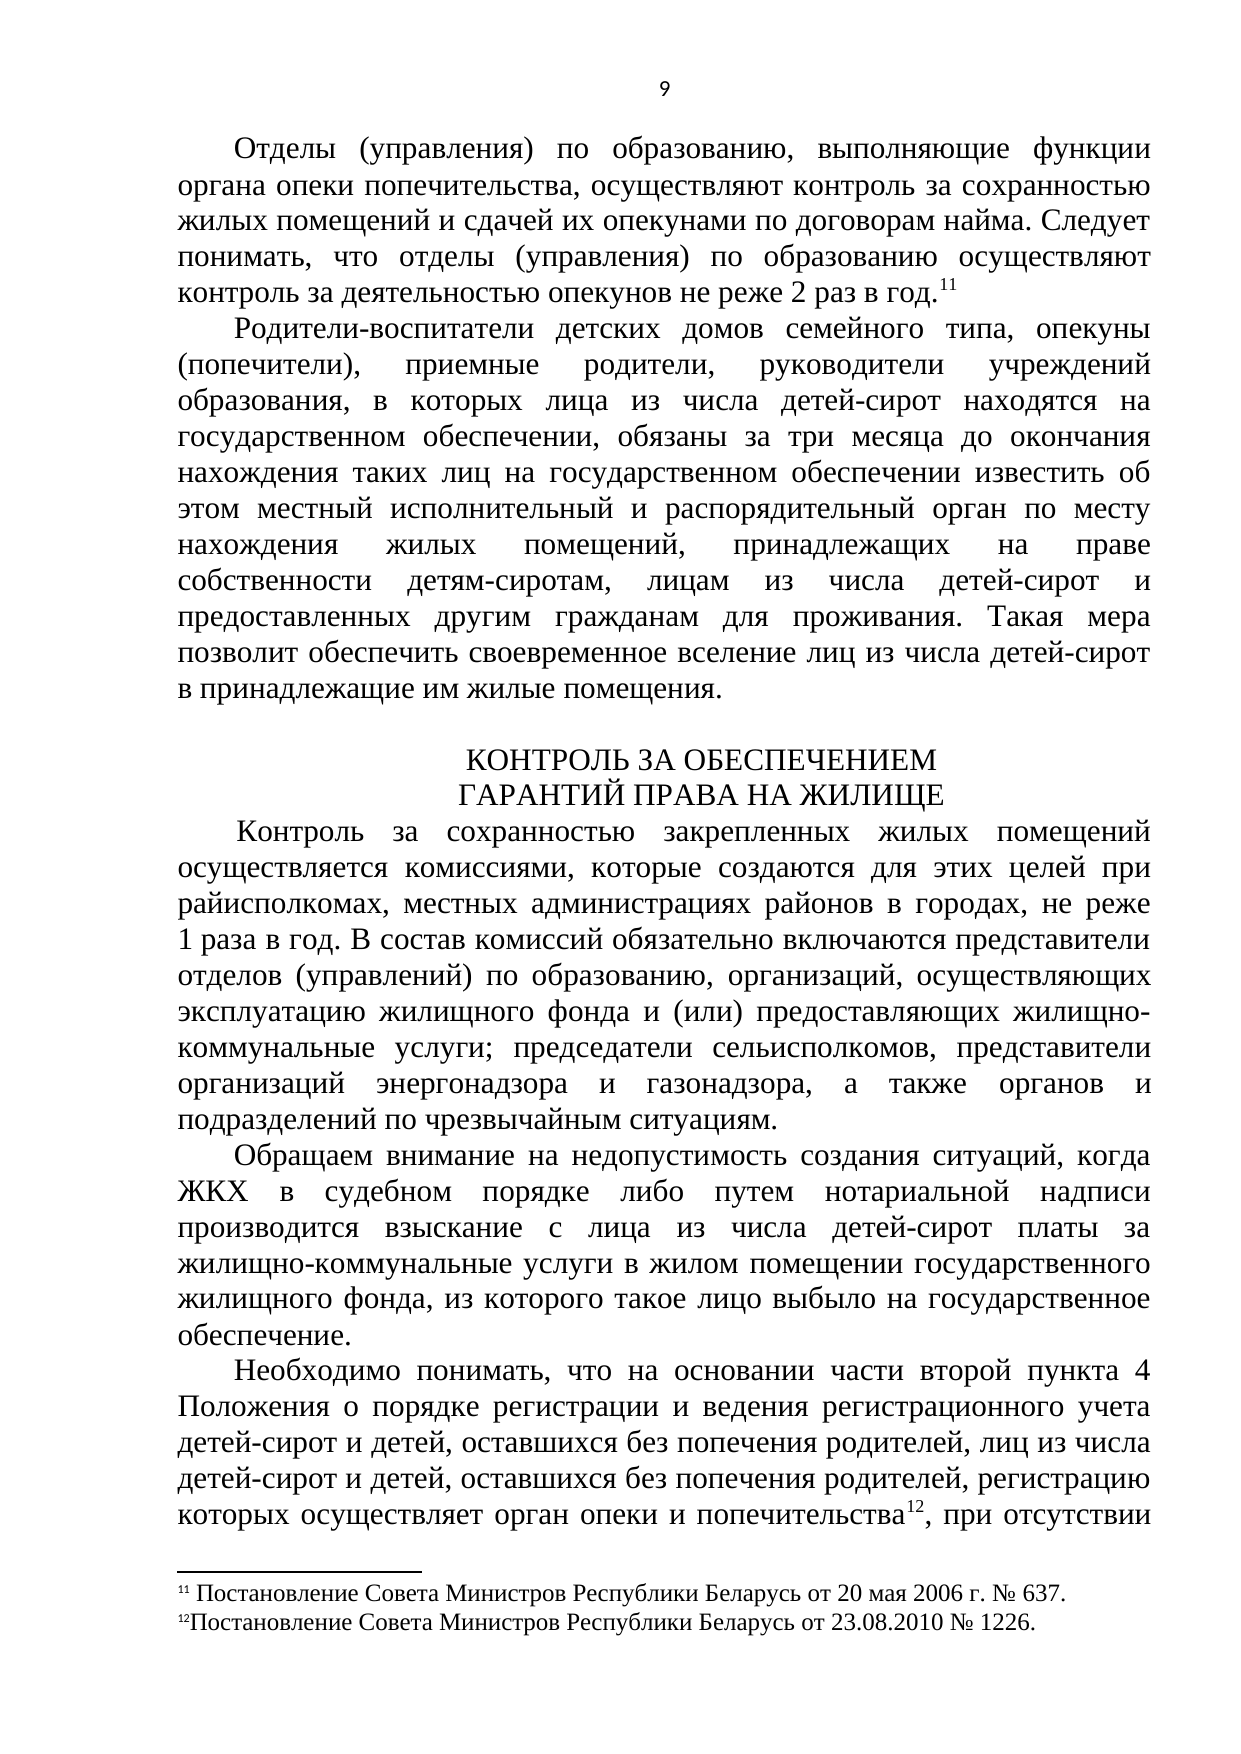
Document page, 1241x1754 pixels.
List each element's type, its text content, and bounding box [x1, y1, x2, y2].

text КОНТРОЛЬ ЗА ОБЕСПЕЧЕНИЕМ [177, 741, 1152, 777]
text Обращаем внимание на недопустимость создания ситуаций, когда ЖКХ в судебном порядке либо путем нотариальной надписи производится взыскание с лица из числа детей-сирот платы за жилищно-коммунальные услуги в жилом помещении государственного жилищного фонда, из которого такое лицо выбыло на государственное обеспечение. [177, 1136, 1152, 1352]
text Родители-воспитатели детских домов семейного типа, опекуны (попечители), приемные родители, руководители учреждений образования, в которых лица из числа детей-сирот находятся на государственном обеспечении, обязаны за три месяца до окончания нахождения таких лиц на государственном обеспечении известить об этом местный исполнительный и распорядительный орган по месту нахождения жилых помещений, принадлежащих на праве собственности детям-сиротам, лицам из числа детей-сирот и предоставленных другим гражданам для проживания. Такая мера позволит обеспечить своевременное вселение лиц из числа детей-сирот в принадлежащие им жилые помещения. [177, 309, 1152, 705]
text ГАРАНТИЙ ПРАВА НА ЖИЛИЩЕ [177, 777, 1152, 813]
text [177, 1352, 1152, 1531]
text Контроль за сохранностью закрепленных жилых помещений осуществляется комиссиями, которые создаются для этих целей при райисполкомах, местных администрациях районов в городах, не реже 1 раза в год. В состав комиссий обязательно включаются представители отделов (управлений) по образованию, организаций, осуществляющих эксплуатацию жилищного фонда и (или) предоставляющих жилищно-коммунальные услуги; председатели сельисполкомов, представители организаций энергонадзора и газонадзора, а также органов и подразделений по чрезвычайным ситуациям. [177, 813, 1152, 1136]
text Отделы (управления) по образованию, выполняющие функции органа опеки попечительства, осуществляют контроль за сохранностью жилых помещений и сдачей их опекунами по договорам найма. Следует понимать, что отделы (управления) по образованию осуществляют контроль за деятельностью опекунов не реже 2 раз в год. [177, 130, 1152, 309]
